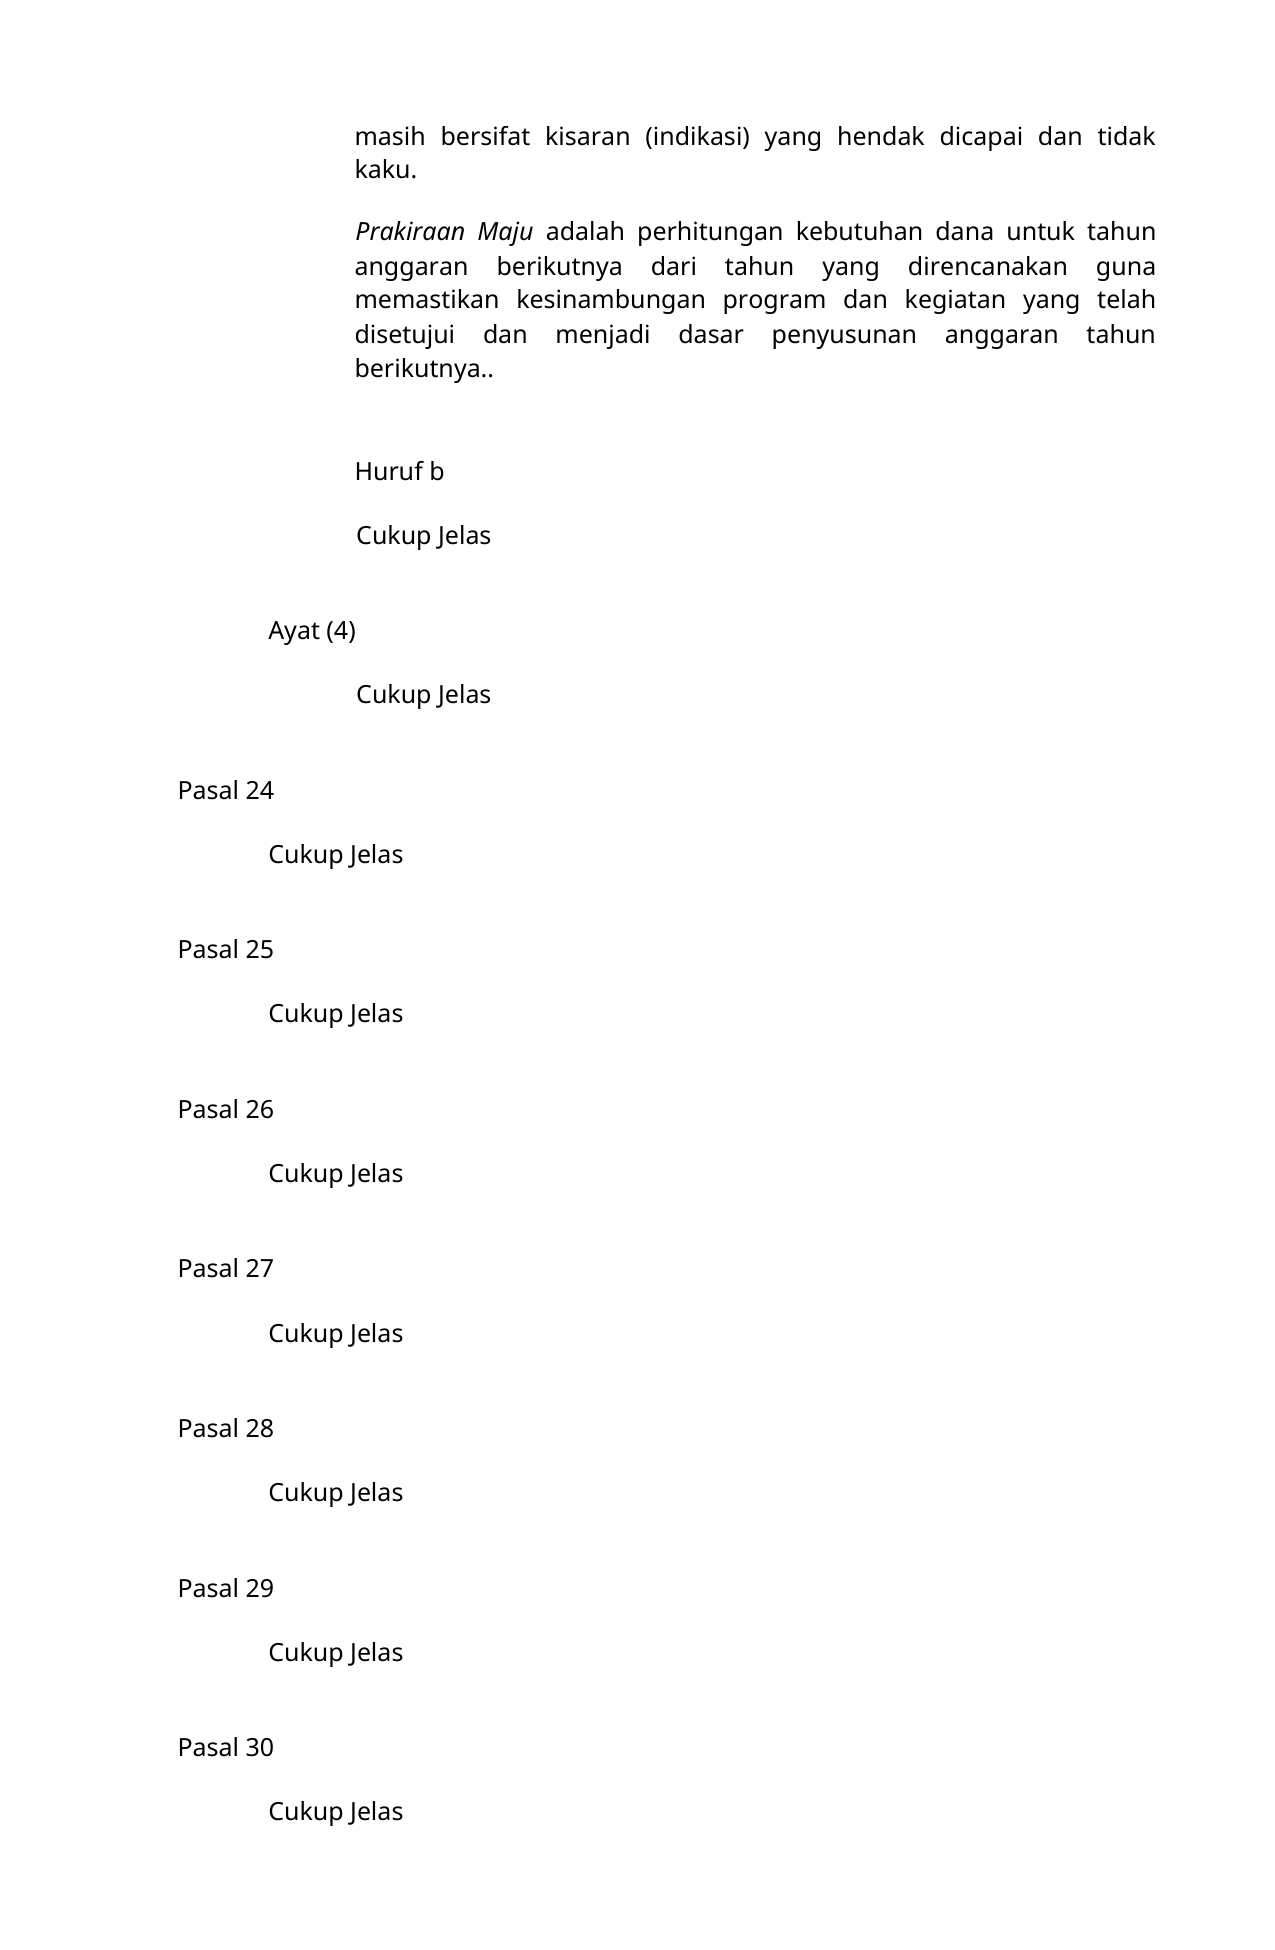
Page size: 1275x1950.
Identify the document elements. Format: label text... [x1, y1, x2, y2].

text Pasal 29 [118, 1570, 1157, 1604]
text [118, 118, 1157, 186]
text Cukup Jelas [177, 517, 1157, 551]
text Cukup Jelas [177, 1794, 1157, 1828]
text Cukup Jelas [177, 1475, 1157, 1509]
text Pasal 30 [118, 1730, 1157, 1764]
text Ayat (4) [252, 613, 1157, 647]
text Cukup Jelas [177, 996, 1157, 1030]
text Pasal 25 [118, 932, 1157, 966]
text Pasal 27 [118, 1251, 1157, 1285]
text Cukup Jelas [177, 1634, 1157, 1668]
text Cukup Jelas [177, 677, 1157, 711]
text Cukup Jelas [177, 836, 1157, 871]
text Pasal 24 [118, 772, 1157, 806]
text Pasal 26 [118, 1091, 1157, 1126]
text Cukup Jelas [177, 1156, 1157, 1190]
text Cukup Jelas [177, 1315, 1157, 1349]
text Pasal 28 [118, 1411, 1157, 1445]
text Huruf b [338, 453, 1157, 487]
text Prakiraan Maju adalah perhitungan kebutuhan dana untuk tahun anggaran berikutnya dari tahun yang direncanakan guna memastikan kesinambungan program dan kegiatan yang telah disetujui dan menjadi dasar penyusunan anggaran tahun berikutnya.. [343, 214, 1157, 384]
